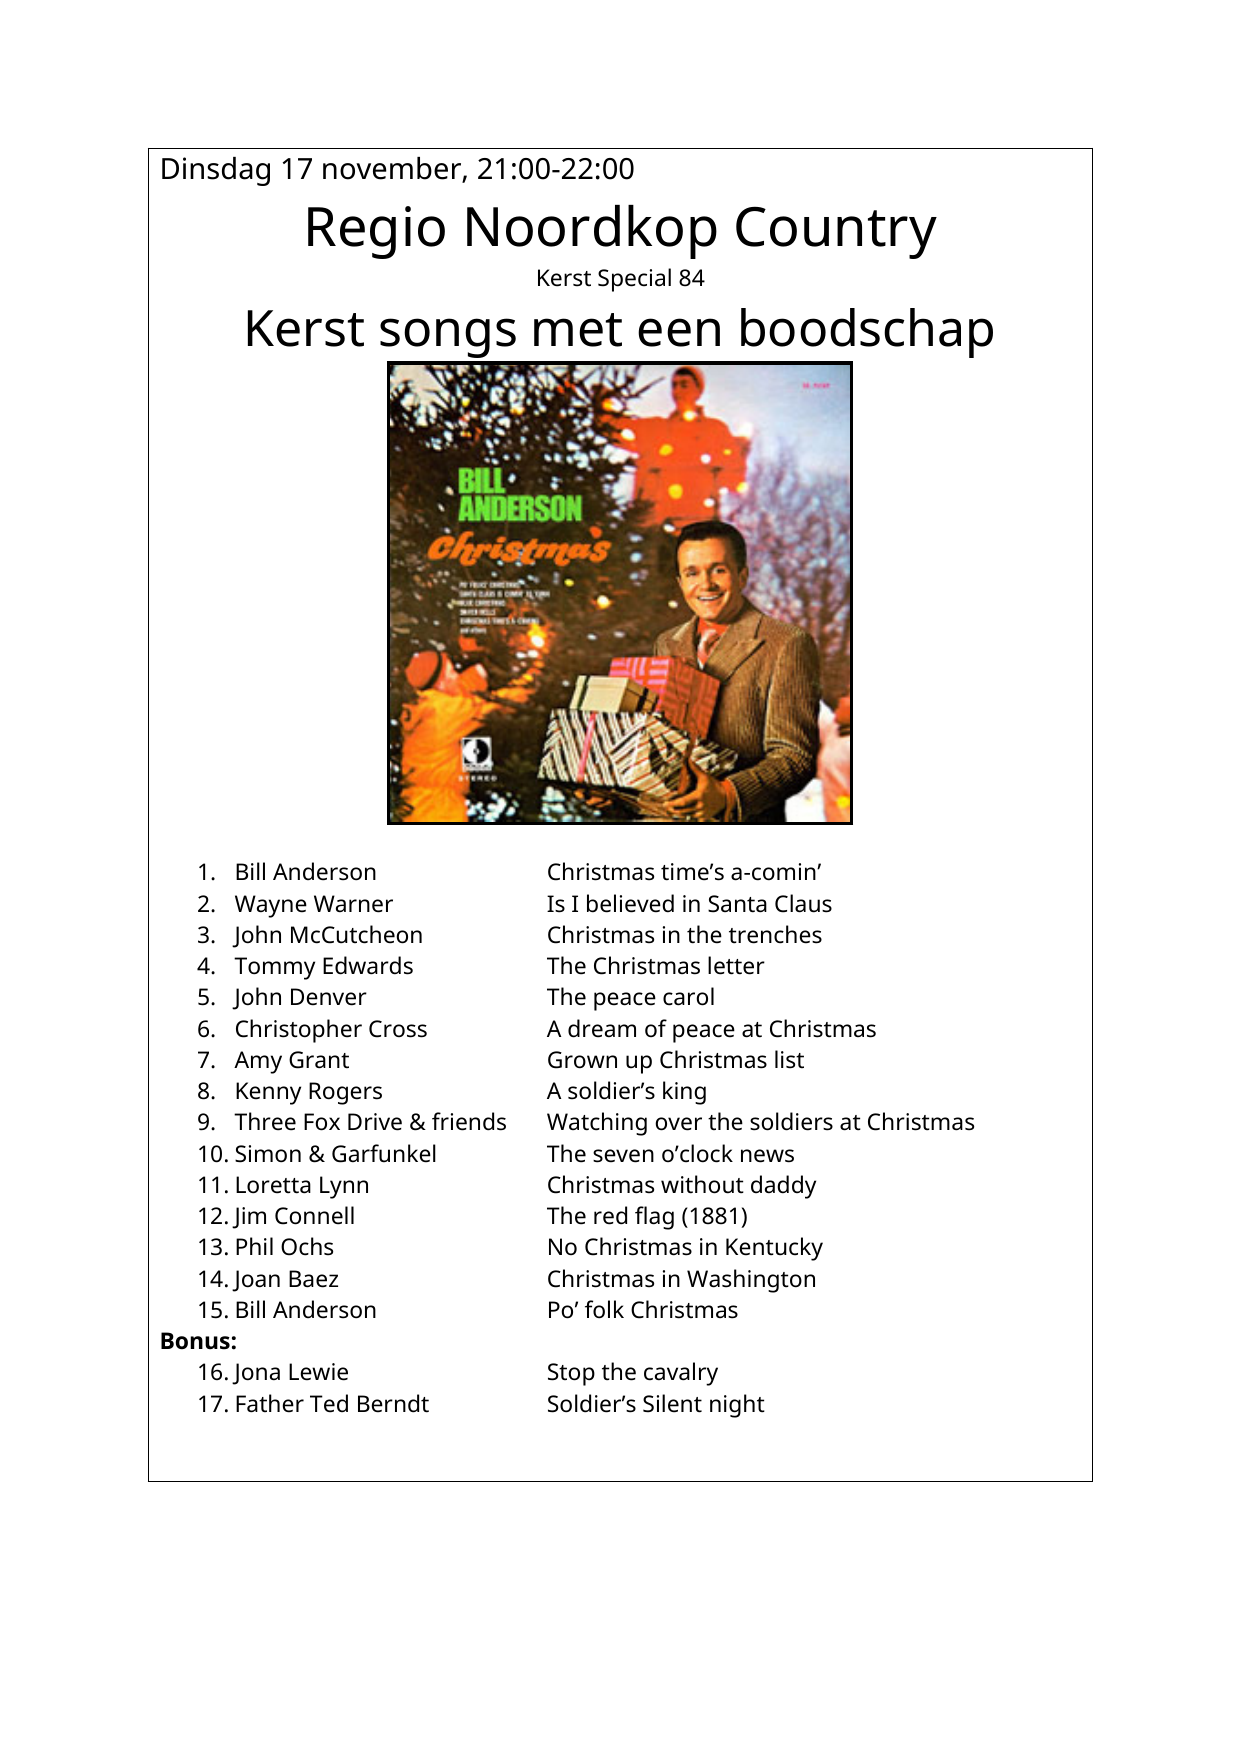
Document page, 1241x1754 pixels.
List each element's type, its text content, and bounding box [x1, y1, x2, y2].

table_header Dinsdag 17 november, 21:00-22:00 Regio Noordkop Country Kerst Special 84 Kerst songs met een boodschap Bill Anderson Christmas time’s a-comin’ Wayne Warner Is I believed in Santa Claus John McCutcheon Christmas in the trenches Tommy Edwards The Christmas letter John Denver The peace carol Christopher Cross A dream of peace at Christmas Amy Grant Grown up Christmas list Kenny Rogers A soldier’s king Three Fox Drive & friends Watching over the soldiers at Christmas Simon & Garfunkel The seven o’clock news Loretta Lynn Christmas without daddy Jim Connell The red flag (1881) Phil Ochs No Christmas in Kentucky Joan Baez Christmas in Washington Bill Anderson Po’ folk Christmas Bonus: Jona Lewie Stop the cavalry Father Ted Berndt Soldier’s Silent night [149, 149, 1092, 1481]
picture [390, 365, 850, 822]
